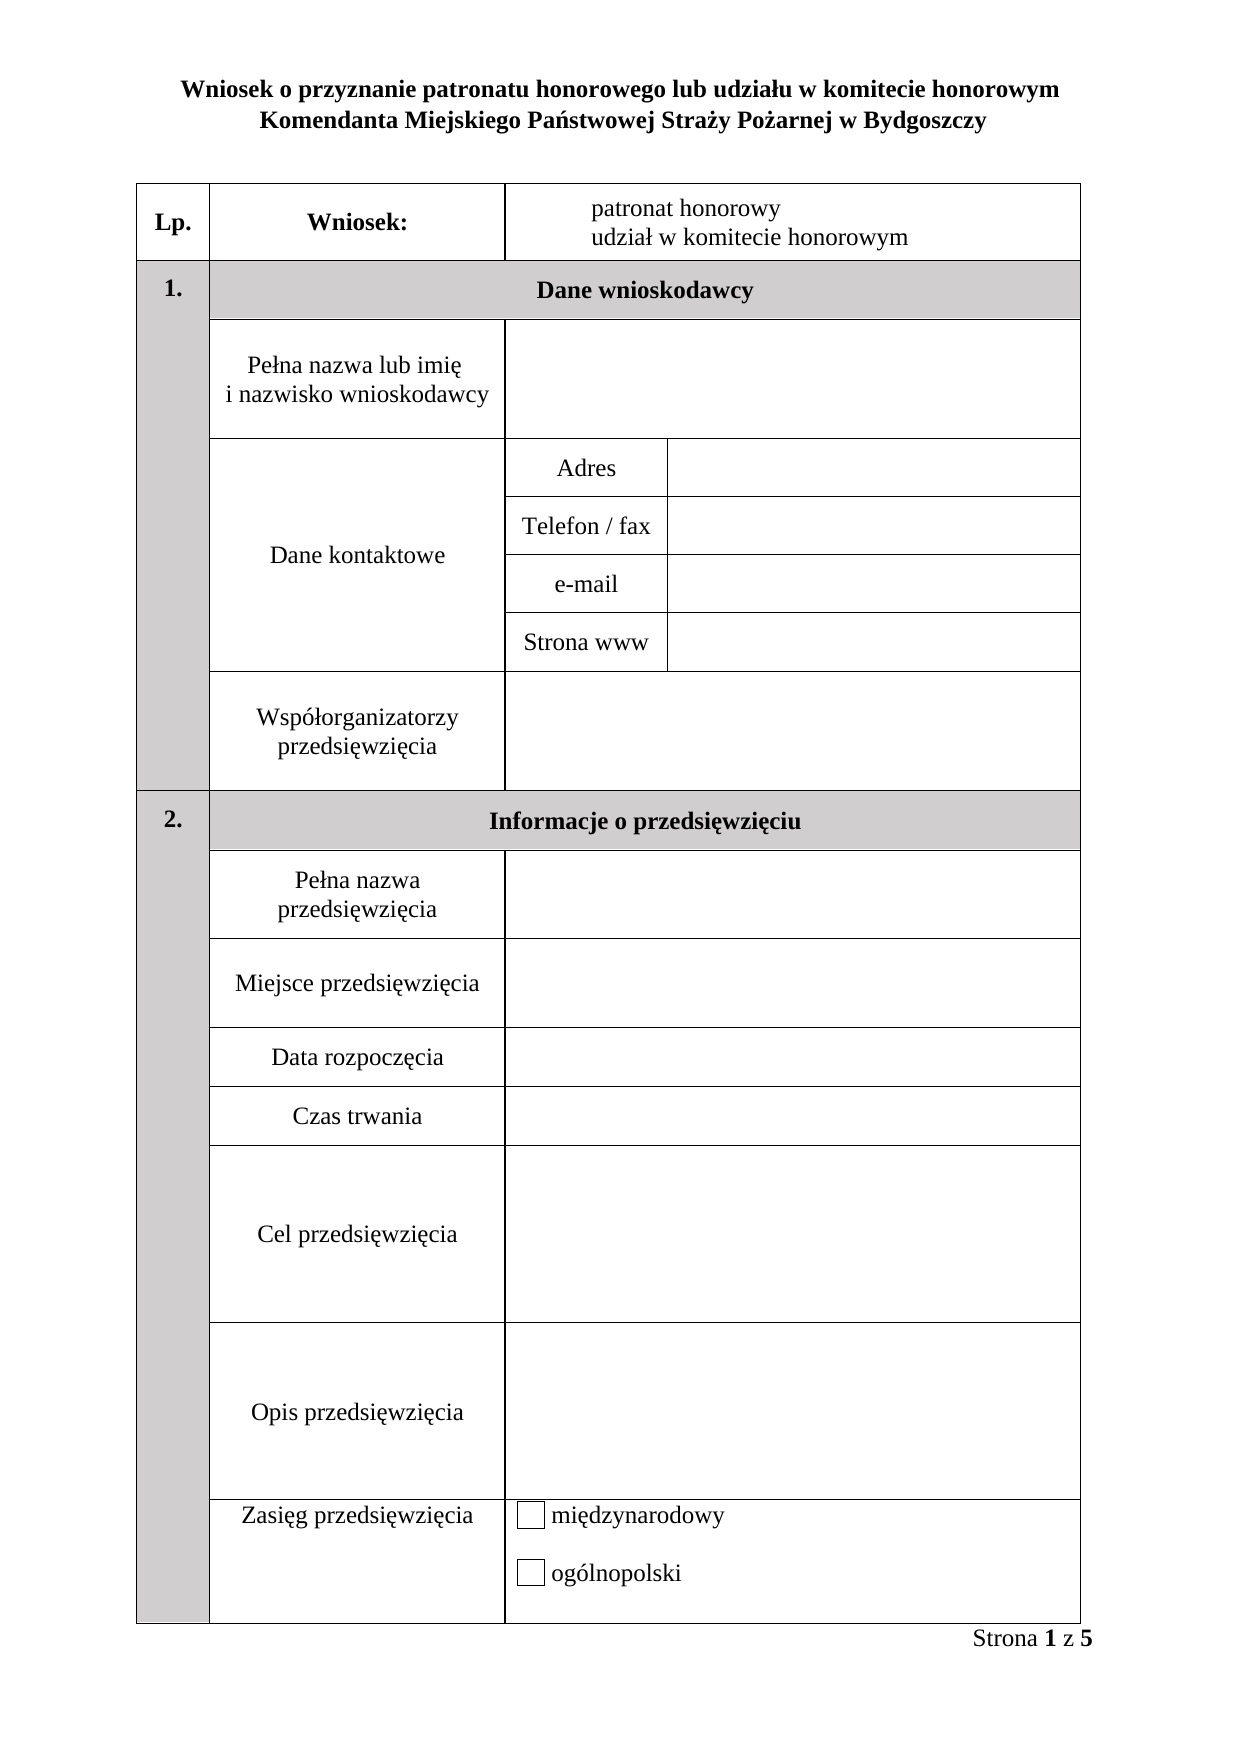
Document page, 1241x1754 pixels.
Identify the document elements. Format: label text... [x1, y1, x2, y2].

table_cell Pełna nazwa przedsięwzięcia [210, 851, 504, 938]
table_cell [506, 672, 1080, 790]
table_cell [506, 939, 1080, 1027]
table_cell 1. [137, 261, 209, 790]
table_cell [668, 497, 1080, 553]
table_cell Data rozpoczęcia [210, 1028, 504, 1086]
table_cell Telefon / fax [506, 497, 667, 553]
table_cell Dane wnioskodawcy [210, 261, 1080, 318]
table_cell [506, 851, 1080, 938]
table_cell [210, 1500, 504, 1622]
table_cell Pełna nazwa lub imię i nazwisko wnioskodawcy [210, 320, 504, 438]
table_cell Cel przedsięwzięcia [210, 1146, 504, 1322]
table_cell [506, 320, 1080, 438]
table_cell [506, 1087, 1080, 1145]
table_cell [506, 1323, 1080, 1499]
table_cell 2. [137, 791, 209, 1622]
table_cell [506, 1500, 1080, 1622]
table_header patronat honorowy udział w komitecie honorowym [506, 184, 1080, 259]
table_cell Czas trwania [210, 1087, 504, 1145]
table_header Wniosek: [210, 184, 504, 259]
table_cell [506, 1028, 1080, 1086]
table_cell e-mail [506, 555, 667, 612]
table_cell Strona www [506, 613, 667, 671]
table_cell Informacje o przedsięwzięciu [210, 791, 1080, 849]
table_cell Dane kontaktowe [210, 439, 504, 671]
table_cell [668, 555, 1080, 612]
table_cell Adres [506, 439, 667, 496]
table_cell [668, 439, 1080, 496]
table_cell [506, 1146, 1080, 1322]
table_cell [668, 613, 1080, 671]
table_cell Współorganizatorzy przedsięwzięcia [210, 672, 504, 790]
text Wniosek o przyznanie patronatu honorowego lub udziału w komitecie honorowym Komendanta Miejskiego Państwowej Straży Pożarnej w Bydgoszczy [148, 74, 1093, 164]
table_cell Opis przedsięwzięcia [210, 1323, 504, 1499]
table_header Lp. [137, 184, 209, 259]
table_cell Miejsce przedsięwzięcia [210, 939, 504, 1027]
